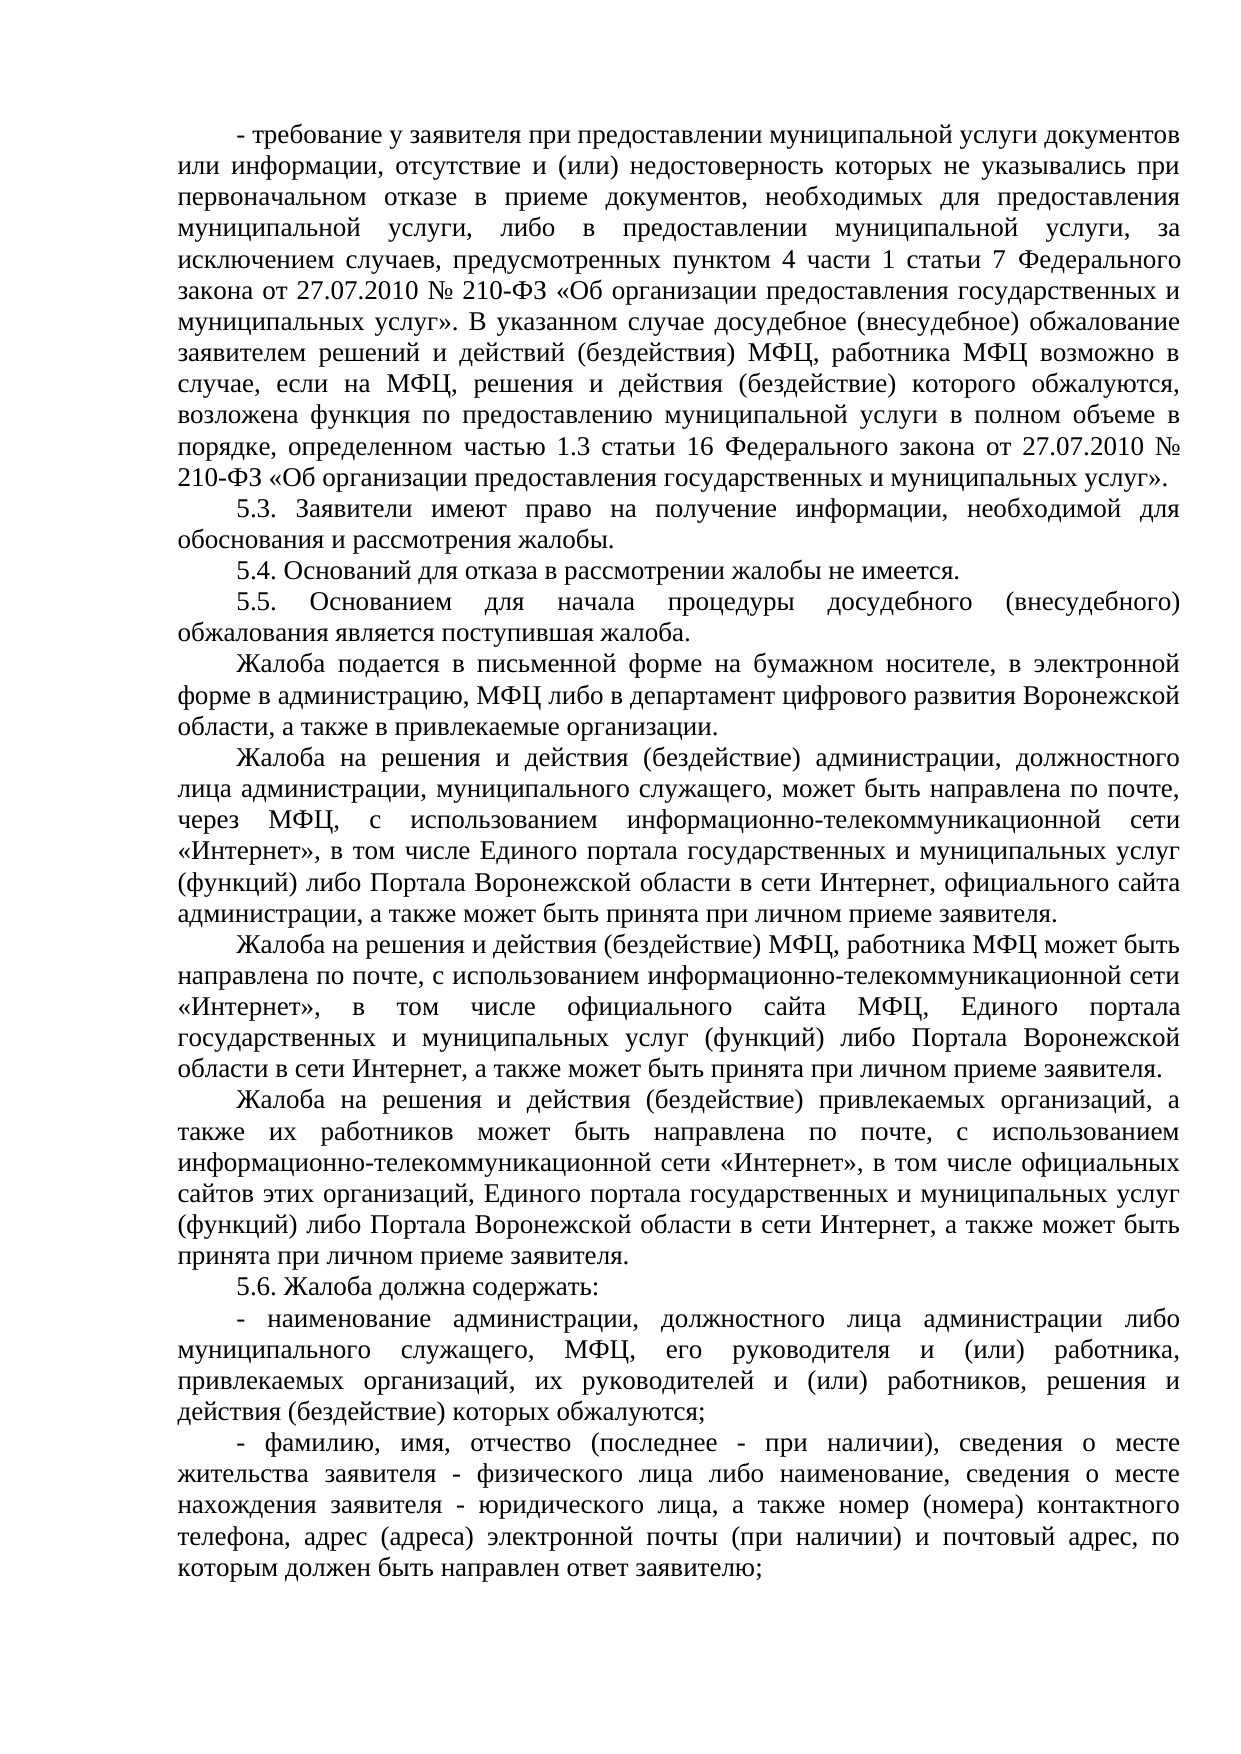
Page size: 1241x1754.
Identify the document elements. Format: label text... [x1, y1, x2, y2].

text Жалоба на решения и действия (бездействие) МФЦ, работника МФЦ может быть направлена по почте, с использованием информационно-телекоммуникационной сети «Интернет», в том числе официального сайта МФЦ, Единого портала государственных и муниципальных услуг (функций) либо Портала Воронежской области в сети Интернет, а также может быть принята при личном приеме заявителя. [177, 928, 1181, 1084]
text Жалоба на решения и действия (бездействие) привлекаемых организаций, а также их работников может быть направлена по почте, с использованием информационно-телекоммуникационной сети «Интернет», в том числе официальных сайтов этих организаций, Единого портала государственных и муниципальных услуг (функций) либо Портала Воронежской области в сети Интернет, а также может быть принята при личном приеме заявителя. [177, 1084, 1181, 1271]
text 5.4. Оснований для отказа в рассмотрении жалобы не имеется. [177, 554, 1181, 585]
text Жалоба на решения и действия (бездействие) администрации, должностного лица администрации, муниципального служащего, может быть направлена по почте, через МФЦ, с использованием информационно-телекоммуникационной сети «Интернет», в том числе Единого портала государственных и муниципальных услуг (функций) либо Портала Воронежской области в сети Интернет, официального сайта администрации, а также может быть принята при личном приеме заявителя. [177, 741, 1181, 928]
text 5.3. Заявители имеют право на получение информации, необходимой для обоснования и рассмотрения жалобы. [177, 492, 1181, 554]
text 5.6. Жалоба должна содержать: [177, 1271, 1181, 1302]
text 5.5. Основанием для начала процедуры досудебного (внесудебного) обжалования является поступившая жалоба. [177, 585, 1181, 648]
text - фамилию, имя, отчество (последнее - при наличии), сведения о месте жительства заявителя - физического лица либо наименование, сведения о месте нахождения заявителя - юридического лица, а также номер (номера) контактного телефона, адрес (адреса) электронной почты (при наличии) и почтовый адрес, по которым должен быть направлен ответ заявителю; [177, 1426, 1181, 1582]
text - требование у заявителя при предоставлении муниципальной услуги документов или информации, отсутствие и (или) недостоверность которых не указывались при первоначальном отказе в приеме документов, необходимых для предоставления муниципальной услуги, либо в предоставлении муниципальной услуги, за исключением случаев, предусмотренных пунктом 4 части 1 статьи 7 Федерального закона от 27.07.2010 № 210-ФЗ «Об организации предоставления государственных и муниципальных услуг». В указанном случае досудебное (внесудебное) обжалование заявителем решений и действий (бездействия) МФЦ, работника МФЦ возможно в случае, если на МФЦ, решения и действия (бездействие) которого обжалуются, возложена функция по предоставлению муниципальной услуги в полном объеме в порядке, определенном частью 1.3 статьи 16 Федерального закона от 27.07.2010 № 210-ФЗ «Об организации предоставления государственных и муниципальных услуг». [177, 118, 1181, 492]
text - наименование администрации, должностного лица администрации либо муниципального служащего, МФЦ, его руководителя и (или) работника, привлекаемых организаций, их руководителей и (или) работников, решения и действия (бездействие) которых обжалуются; [177, 1302, 1181, 1426]
text Жалоба подается в письменной форме на бумажном носителе, в электронной форме в администрацию, МФЦ либо в департамент цифрового развития Воронежской области, а также в привлекаемые организации. [177, 648, 1181, 741]
